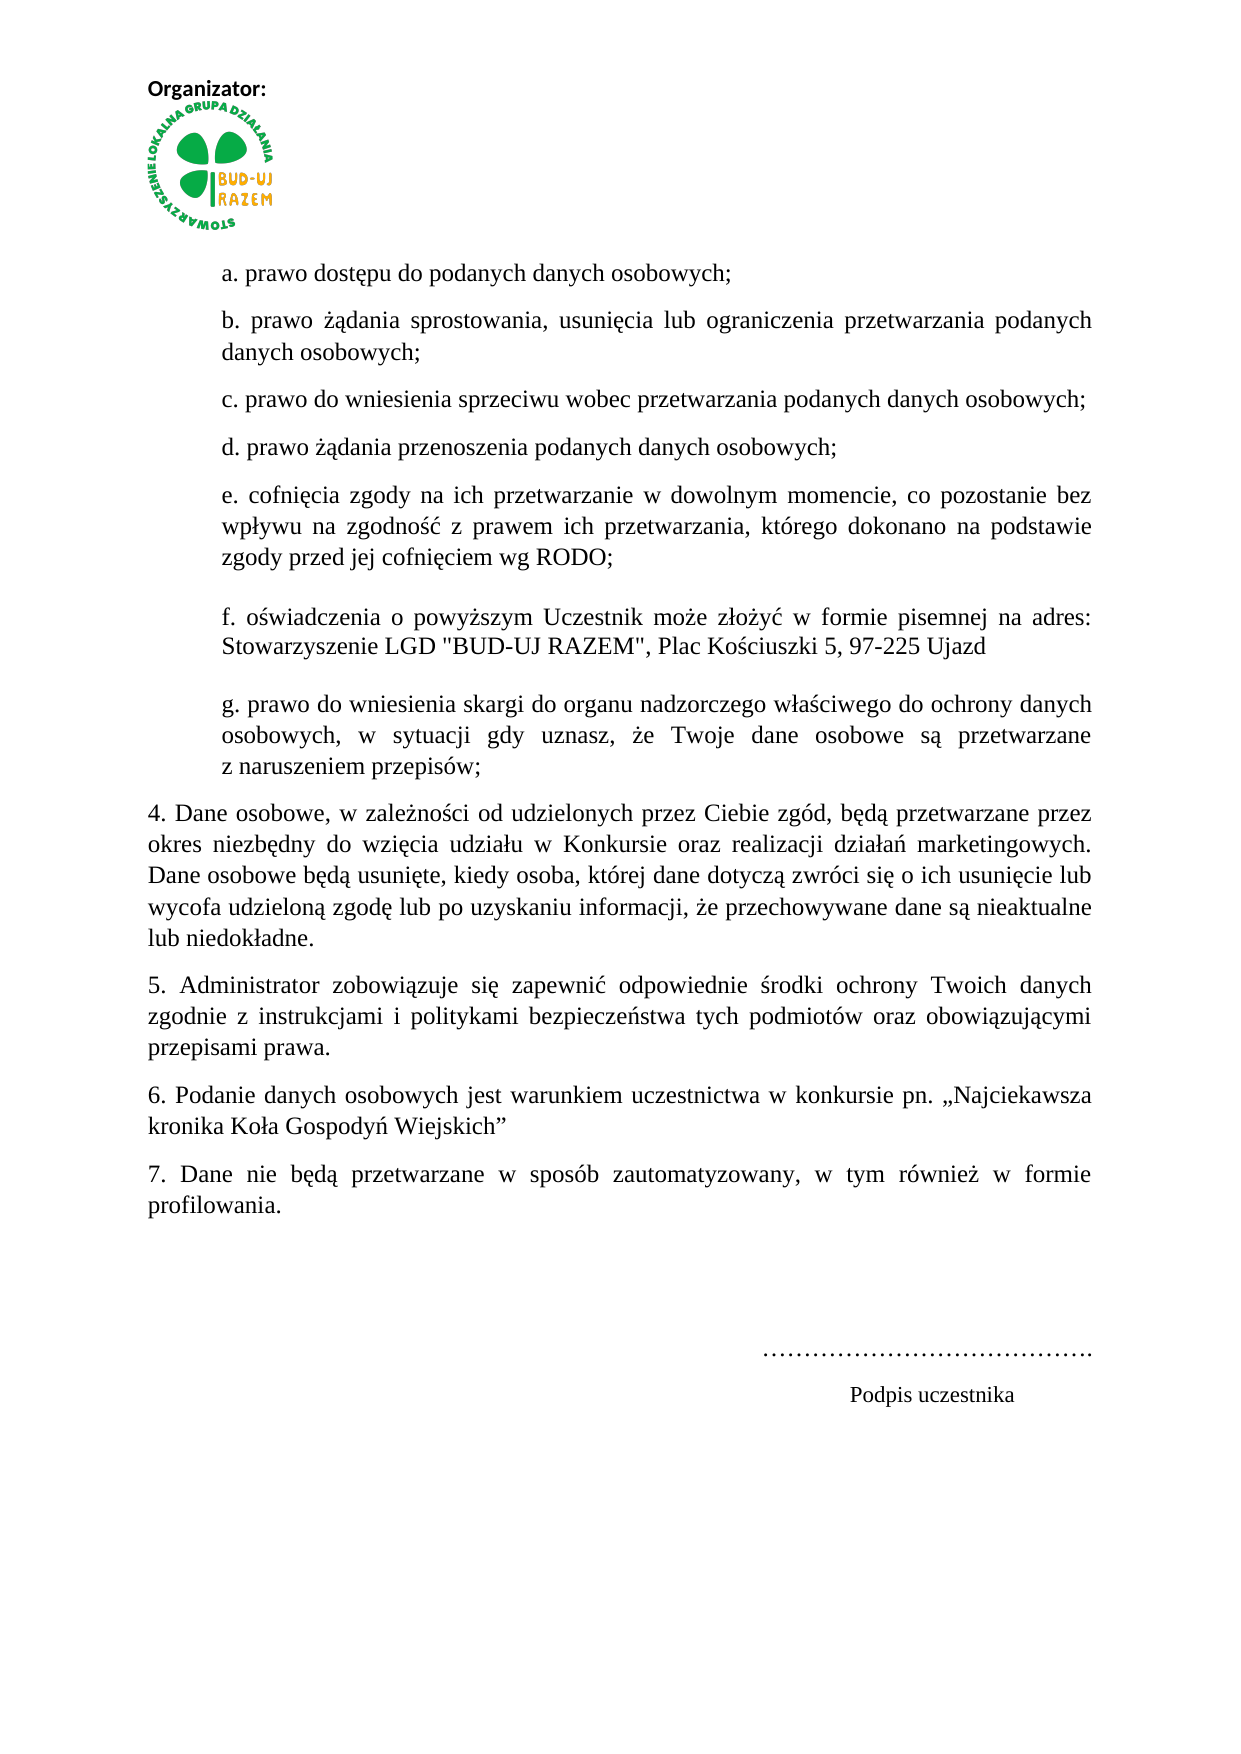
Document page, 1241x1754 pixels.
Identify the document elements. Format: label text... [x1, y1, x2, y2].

text a. prawo dostępu do podanych danych osobowych; [221, 258, 1093, 287]
text g. prawo do wniesienia skargi do organu nadzorczego właściwego do ochrony danych osobowych, w sytuacji gdy uznasz, że Twoje dane osobowe są przetwarzane z naruszeniem przepisów; [221, 689, 1093, 779]
picture [147, 101, 273, 230]
text b. prawo żądania sprostowania, usunięcia lub ograniczenia przetwarzania podanych danych osobowych; [221, 306, 1093, 365]
text Podpis uczestnika [148, 1381, 1093, 1407]
text 5. Administrator zobowiązuje się zapewnić odpowiednie środki ochrony Twoich danych zgodnie z instrukcjami i politykami bezpieczeństwa tych podmiotów oraz obowiązującymi przepisami prawa. [148, 970, 1093, 1061]
text 4. Dane osobowe, w zależności od udzielonych przez Ciebie zgód, będą przetwarzane przez okres niezbędny do wzięcia udziału w Konkursie oraz realizacji działań marketingowych. Dane osobowe będą usunięte, kiedy osoba, której dane dotyczą zwróci się o ich usunięcie lub wycofa udzieloną zgodę lub po uzyskaniu informacji, że przechowywane dane są nieaktualne lub niedokładne. [148, 798, 1093, 951]
text 6. Podanie danych osobowych jest warunkiem uczestnictwa w konkursie pn. „Najciekawsza kronika Koła Gospodyń Wiejskich” [148, 1080, 1093, 1140]
text d. prawo żądania przenoszenia podanych danych osobowych; [221, 432, 1093, 461]
text …………………………………. [148, 1333, 1093, 1362]
text e. cofnięcia zgody na ich przetwarzanie w dowolnym momencie, co pozostanie bez wpływu na zgodność z prawem ich przetwarzania, którego dokonano na podstawie zgody przed jej cofnięciem wg RODO; [221, 480, 1093, 571]
text c. prawo do wniesienia sprzeciwu wobec przetwarzania podanych danych osobowych; [221, 384, 1093, 413]
text 7. Dane nie będą przetwarzane w sposób zautomatyzowany, w tym również w formie profilowania. [148, 1159, 1093, 1219]
text f. oświadczenia o powyższym Uczestnik może złożyć w formie pisemnej na adres: Stowarzyszenie LGD "BUD-UJ RAZEM", Plac Kościuszki 5, 97-225 Ujazd [221, 602, 1093, 659]
